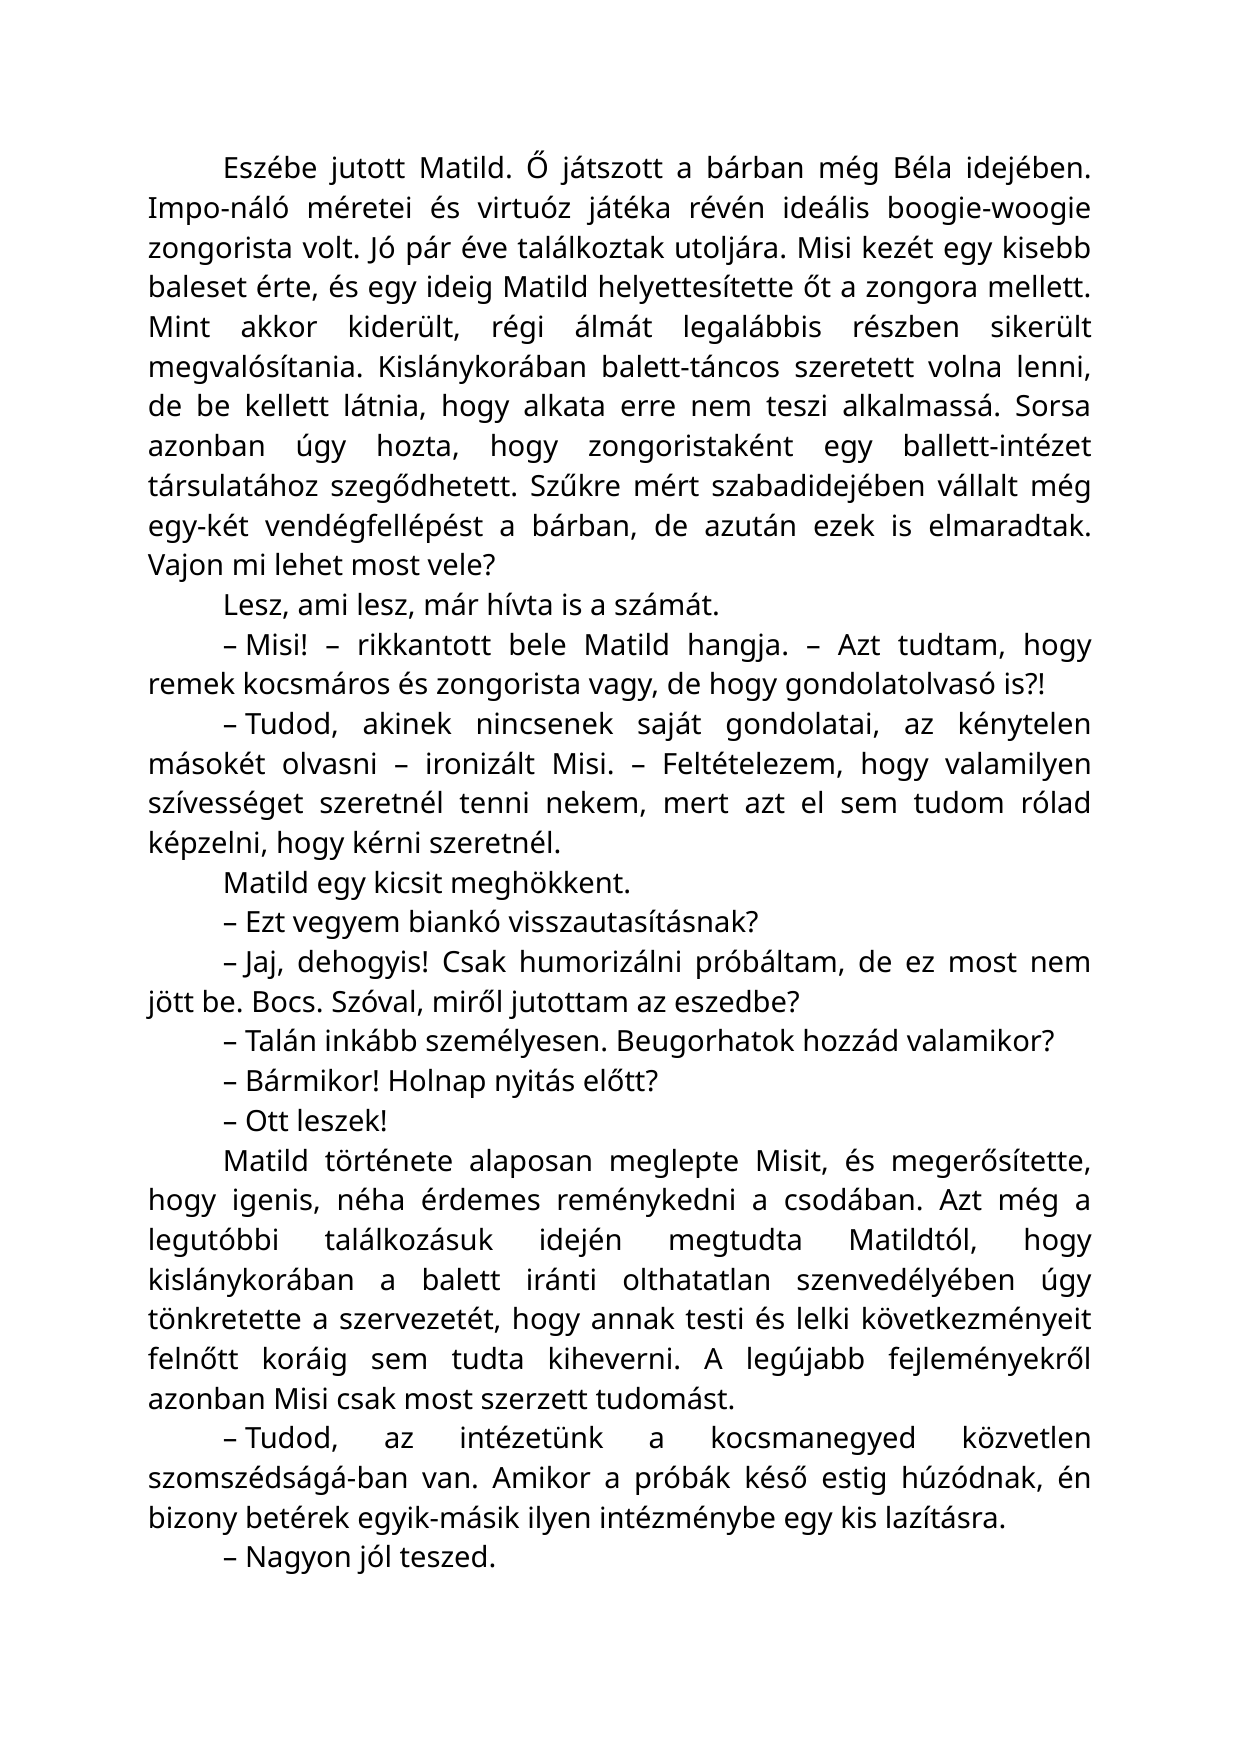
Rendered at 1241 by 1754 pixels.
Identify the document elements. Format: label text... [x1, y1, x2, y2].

text – Ott leszek! [148, 1100, 1093, 1140]
text – Talán inkább személyesen. Beugorhatok hozzád valamikor? [148, 1021, 1093, 1060]
text Eszébe jutott Matild. Ő játszott a bárban még Béla idejében. Impo-náló méretei és virtuóz játéka révén ideális boogie-woogie zongorista volt. Jó pár éve találkoztak utoljára. Misi kezét egy kisebb baleset érte, és egy ideig Matild helyettesítette őt a zongora mellett. Mint akkor kiderült, régi álmát legalábbis részben sikerült megvalósítania. Kislánykorában balett-táncos szeretett volna lenni, de be kellett látnia, hogy alkata erre nem teszi alkalmassá. Sorsa azonban úgy hozta, hogy zongoristaként egy ballett-intézet társulatához szegődhetett. Szűkre mért szabadidejében vállalt még egy-két vendégfellépést a bárban, de azután ezek is elmaradtak. Vajon mi lehet most vele? [148, 148, 1093, 584]
text Lesz, ami lesz, már hívta is a számát. [148, 584, 1093, 624]
text Matild egy kicsit meghökkent. [148, 862, 1093, 902]
text – Tudod, akinek nincsenek saját gondolatai, az kénytelen másokét olvasni – ironizált Misi. – Feltételezem, hogy valamilyen szívességet szeretnél tenni nekem, mert azt el sem tudom rólad képzelni, hogy kérni szeretnél. [148, 703, 1093, 862]
text – Misi! – rikkantott bele Matild hangja. – Azt tudtam, hogy remek kocsmáros és zongorista vagy, de hogy gondolatolvasó is?! [148, 624, 1093, 703]
text – Ezt vegyem biankó visszautasításnak? [148, 902, 1093, 941]
text – Bármikor! Holnap nyitás előtt? [148, 1060, 1093, 1100]
text – Tudod, az intézetünk a kocsmanegyed közvetlen szomszédságá-ban van. Amikor a próbák késő estig húzódnak, én bizony betérek egyik-másik ilyen intézménybe egy kis lazításra. [148, 1418, 1093, 1537]
text – Nagyon jól teszed. [148, 1537, 1093, 1576]
text – Jaj, dehogyis! Csak humorizálni próbáltam, de ez most nem jött be. Bocs. Szóval, miről jutottam az eszedbe? [148, 941, 1093, 1021]
text Matild története alaposan meglepte Misit, és megerősítette, hogy igenis, néha érdemes reménykedni a csodában. Azt még a legutóbbi találkozásuk idején megtudta Matildtól, hogy kislánykorában a balett iránti olthatatlan szenvedélyében úgy tönkretette a szervezetét, hogy annak testi és lelki következményeit felnőtt koráig sem tudta kiheverni. A legújabb fejleményekről azonban Misi csak most szerzett tudomást. [148, 1140, 1093, 1418]
